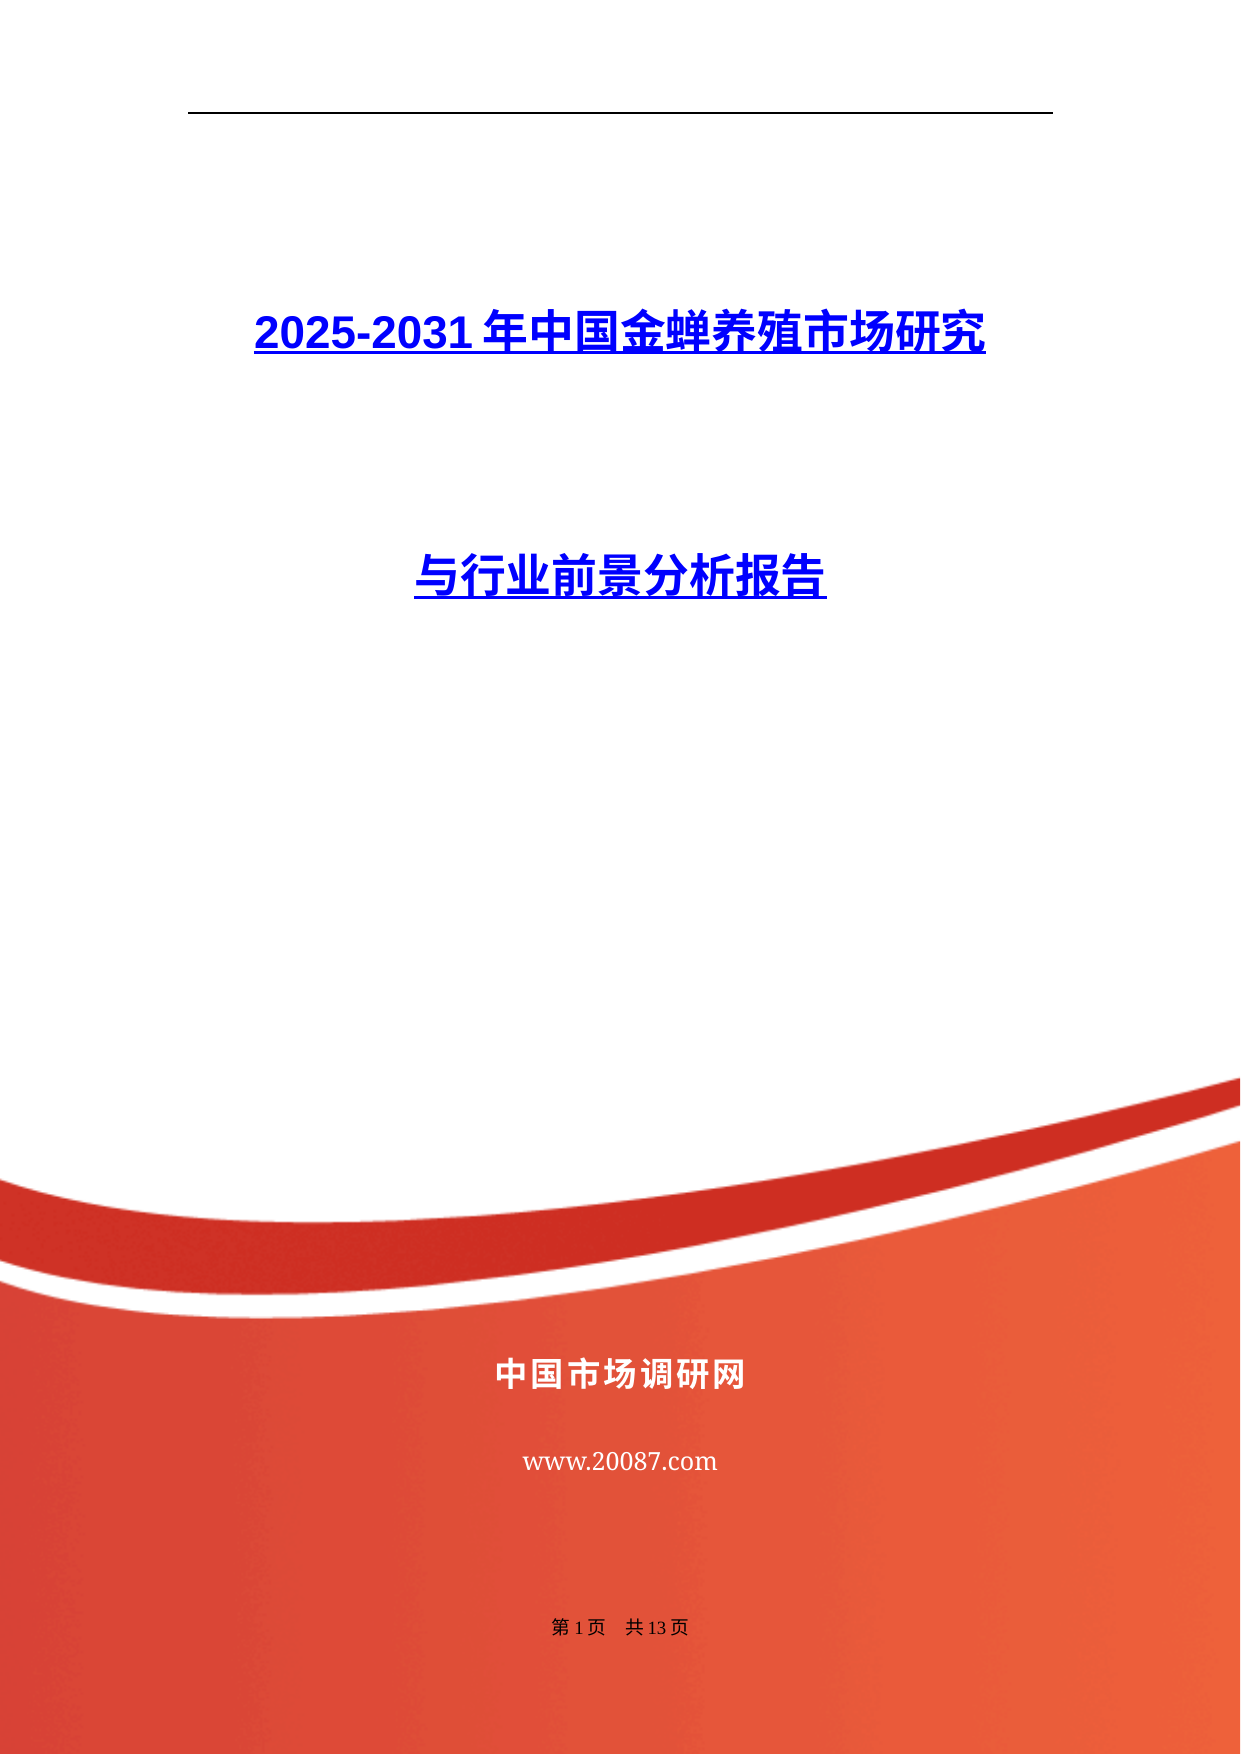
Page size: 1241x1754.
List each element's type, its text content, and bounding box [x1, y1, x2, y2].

text www.20087.com [187, 1428, 1053, 1493]
picture [0, 1006, 1241, 1754]
table_header 2025-2031年中国金蝉养殖市场研究与行业前景分析报告 [188, 207, 1053, 773]
subtitle 中国市场调研网 [187, 1339, 1053, 1404]
